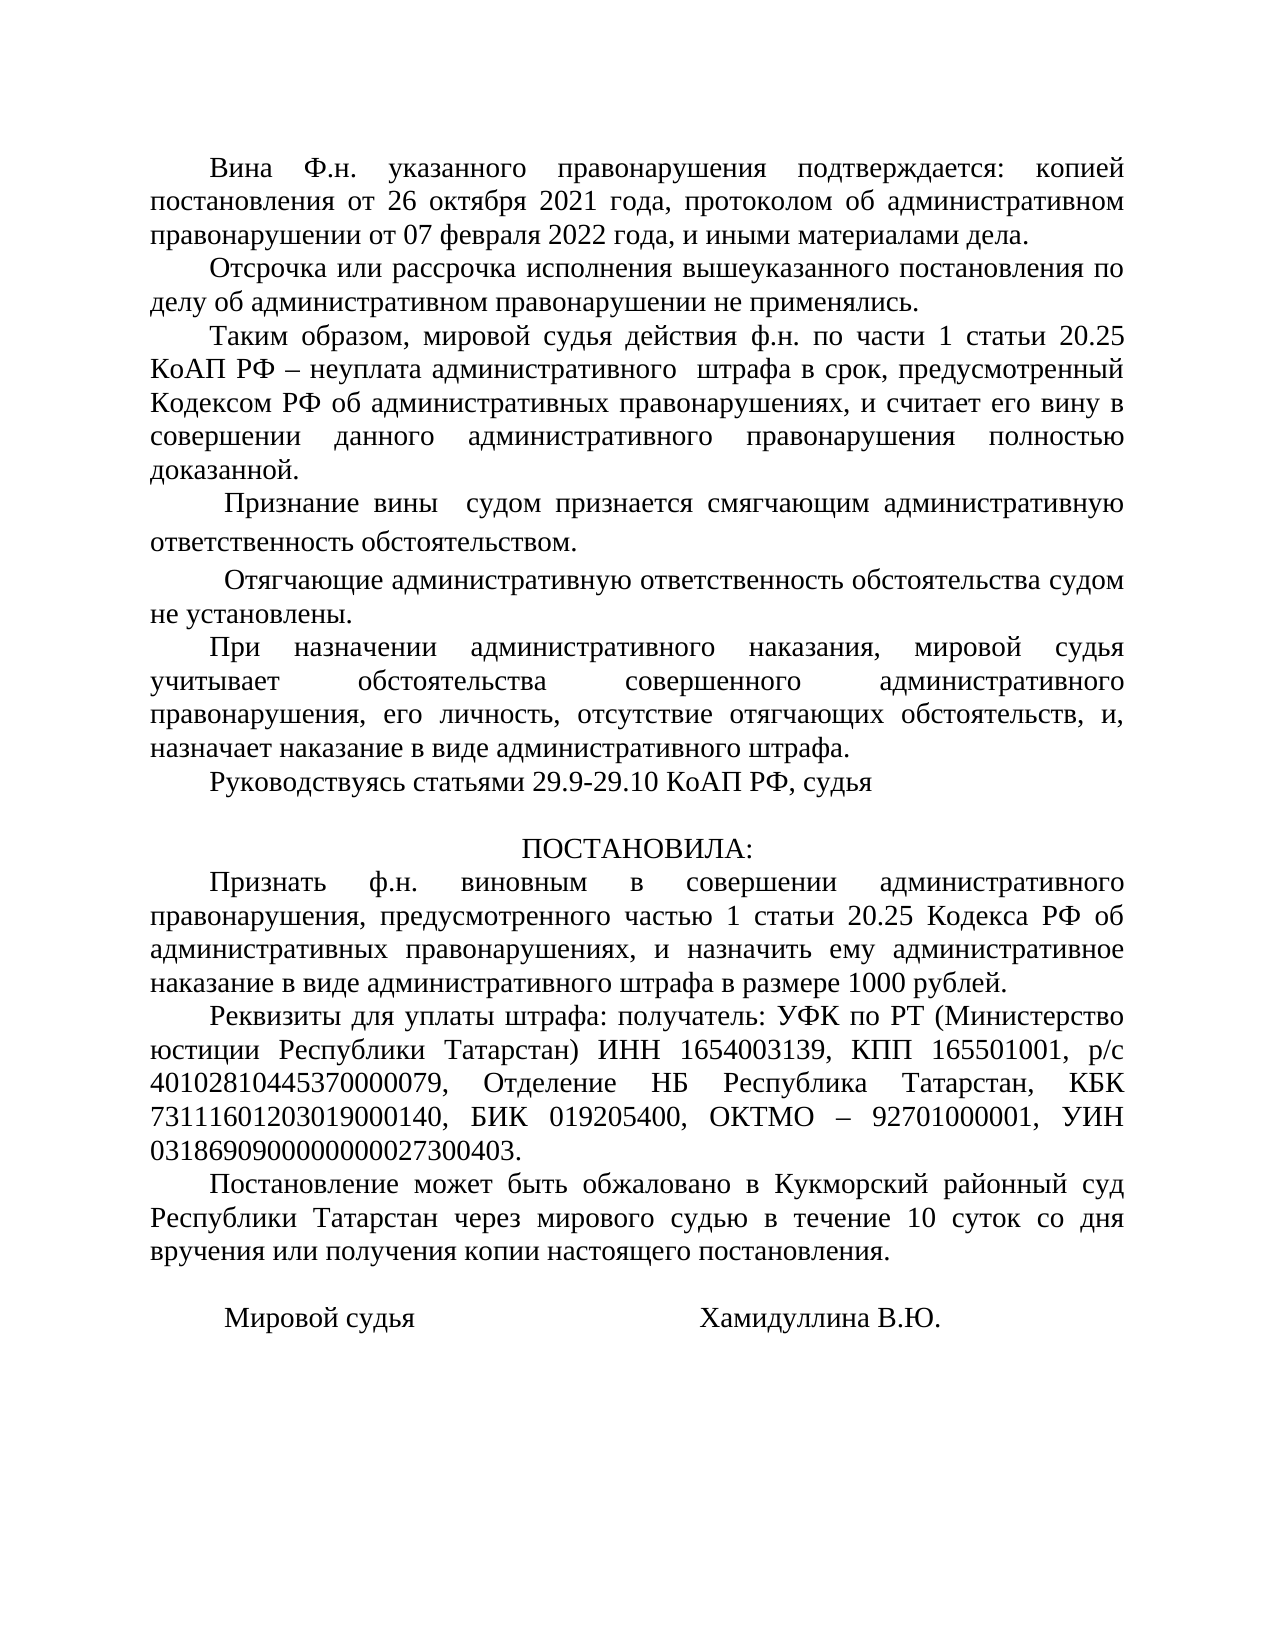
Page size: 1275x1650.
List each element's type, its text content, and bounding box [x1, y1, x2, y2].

text Постановление может быть обжаловано в Кукморский районный суд Республики Татарстан через мирового судью в течение 10 суток со дня вручения или получения копии настоящего постановления. [150, 1166, 1125, 1267]
text Руководствуясь статьями 29.9-29.10 КоАП РФ, судья [150, 764, 1125, 797]
text Реквизиты для уплаты штрафа: получатель: УФК по РТ (Министерство юстиции Республики Татарстан) ИНН 1654003139, КПП 165501001, р/с 40102810445370000079, Отделение НБ Республика Татарстан, КБК 73111601203019000140, БИК 019205400, ОКТМО – 92701000001, УИН 0318690900000000027300403. [150, 998, 1125, 1166]
text Признание вины судом признается смягчающим административную ответственность обстоятельством. [150, 485, 1125, 557]
text Отсрочка или рассрочка исполнения вышеуказанного постановления по делу об административном правонарушении не применялись. [150, 251, 1125, 318]
text Мировой судья Хамидуллина В.Ю. [150, 1300, 1125, 1334]
text ПОСТАНОВИЛА: [150, 831, 1125, 864]
text Признать ф.н. виновным в совершении административного правонарушения, предусмотренного частью 1 статьи 20.25 Кодекса РФ об административных правонарушениях, и назначить ему административное наказание в виде административного штрафа в размере 1000 рублей. [150, 864, 1125, 998]
text При назначении административного наказания, мировой судья учитывает обстоятельства совершенного административного правонарушения, его личность, отсутствие отягчающих обстоятельств, и, назначает наказание в виде административного штрафа. [150, 629, 1125, 764]
text Таким образом, мировой судья действия ф.н. по части 1 статьи 20.25 КоАП РФ – неуплата административного штрафа в срок, предусмотренный Кодексом РФ об административных правонарушениях, и считает его вину в совершении данного административного правонарушения полностью доказанной. [150, 318, 1125, 485]
text Вина Ф.н. указанного правонарушения подтверждается: копией постановления от 26 октября 2021 года, протоколом об административном правонарушении от 07 февраля 2022 года, и иными материалами дела. [150, 150, 1125, 251]
text Отягчающие административную ответственность обстоятельства судом не установлены. [150, 562, 1125, 629]
